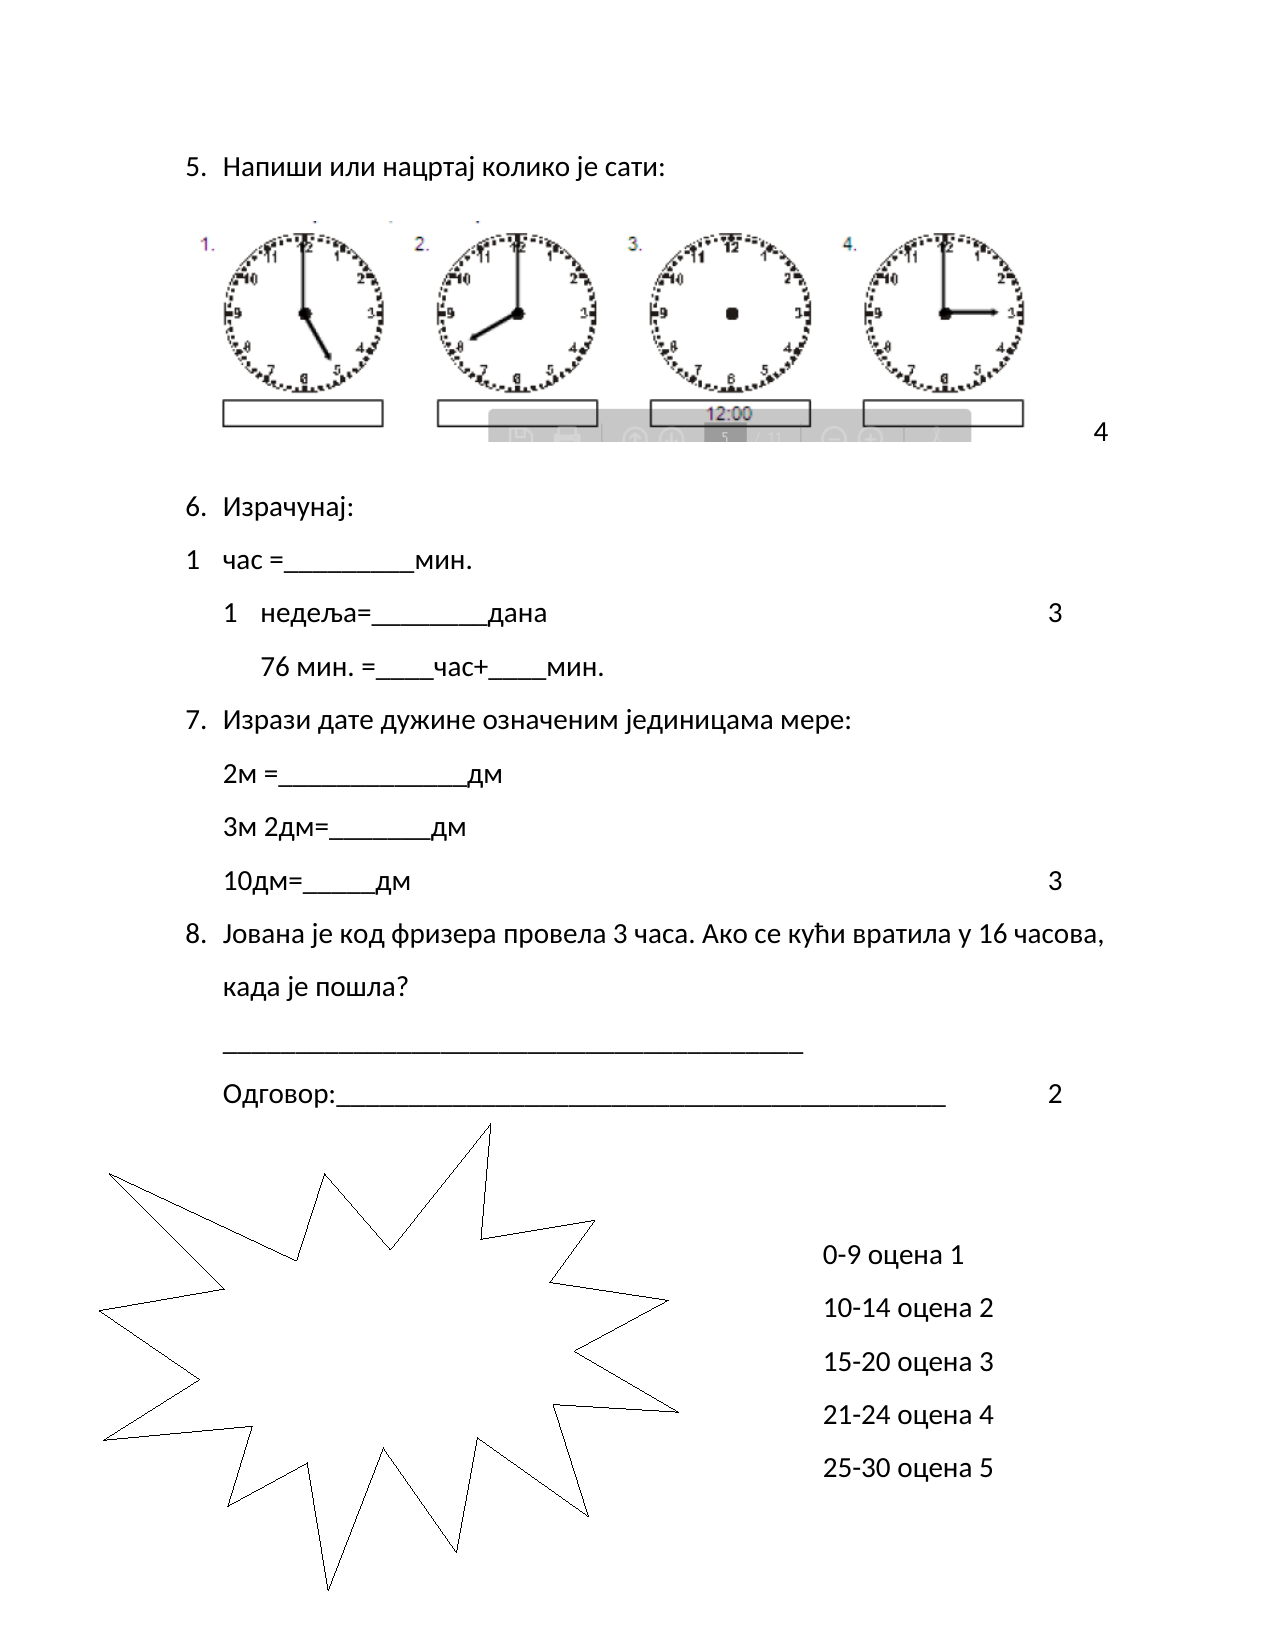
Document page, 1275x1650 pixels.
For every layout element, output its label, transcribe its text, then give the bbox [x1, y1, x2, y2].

list 10-14 оцена 2 [600, 1289, 1127, 1325]
list Напиши или нацртај колико је сати: [185, 148, 1127, 183]
list 21-24 оцена 4 [748, 1396, 1127, 1432]
list 2м =_____________дм [223, 755, 1127, 790]
picture [185, 221, 1094, 442]
list Изрази дате дужине означеним јединицама мере: [185, 701, 1127, 737]
list час =_________мин. [185, 541, 1127, 577]
list 0-9 оцена 1 [246, 1236, 304, 1260]
list ________________________________________ [223, 1022, 1127, 1058]
list недеља=________дана 3 [223, 594, 1127, 630]
list 10дм=_____дм 3 [223, 862, 1127, 897]
list Јована је код фризера провела 3 часа. Ако се кући вратила у 16 часова, када је пошла? [185, 915, 1127, 1004]
list 76 мин. =____час+____мин. [260, 648, 1127, 683]
list 15-20 оцена 3 [748, 1343, 1127, 1378]
list 3м 2дм=_______дм [223, 808, 1127, 844]
list 0-9 оцена 1 [559, 1236, 1127, 1271]
list 25-30 оцена 5 [748, 1449, 1127, 1485]
list Одговор:__________________________________________ 2 [223, 1075, 1127, 1111]
list Израчунај: [185, 488, 1127, 523]
